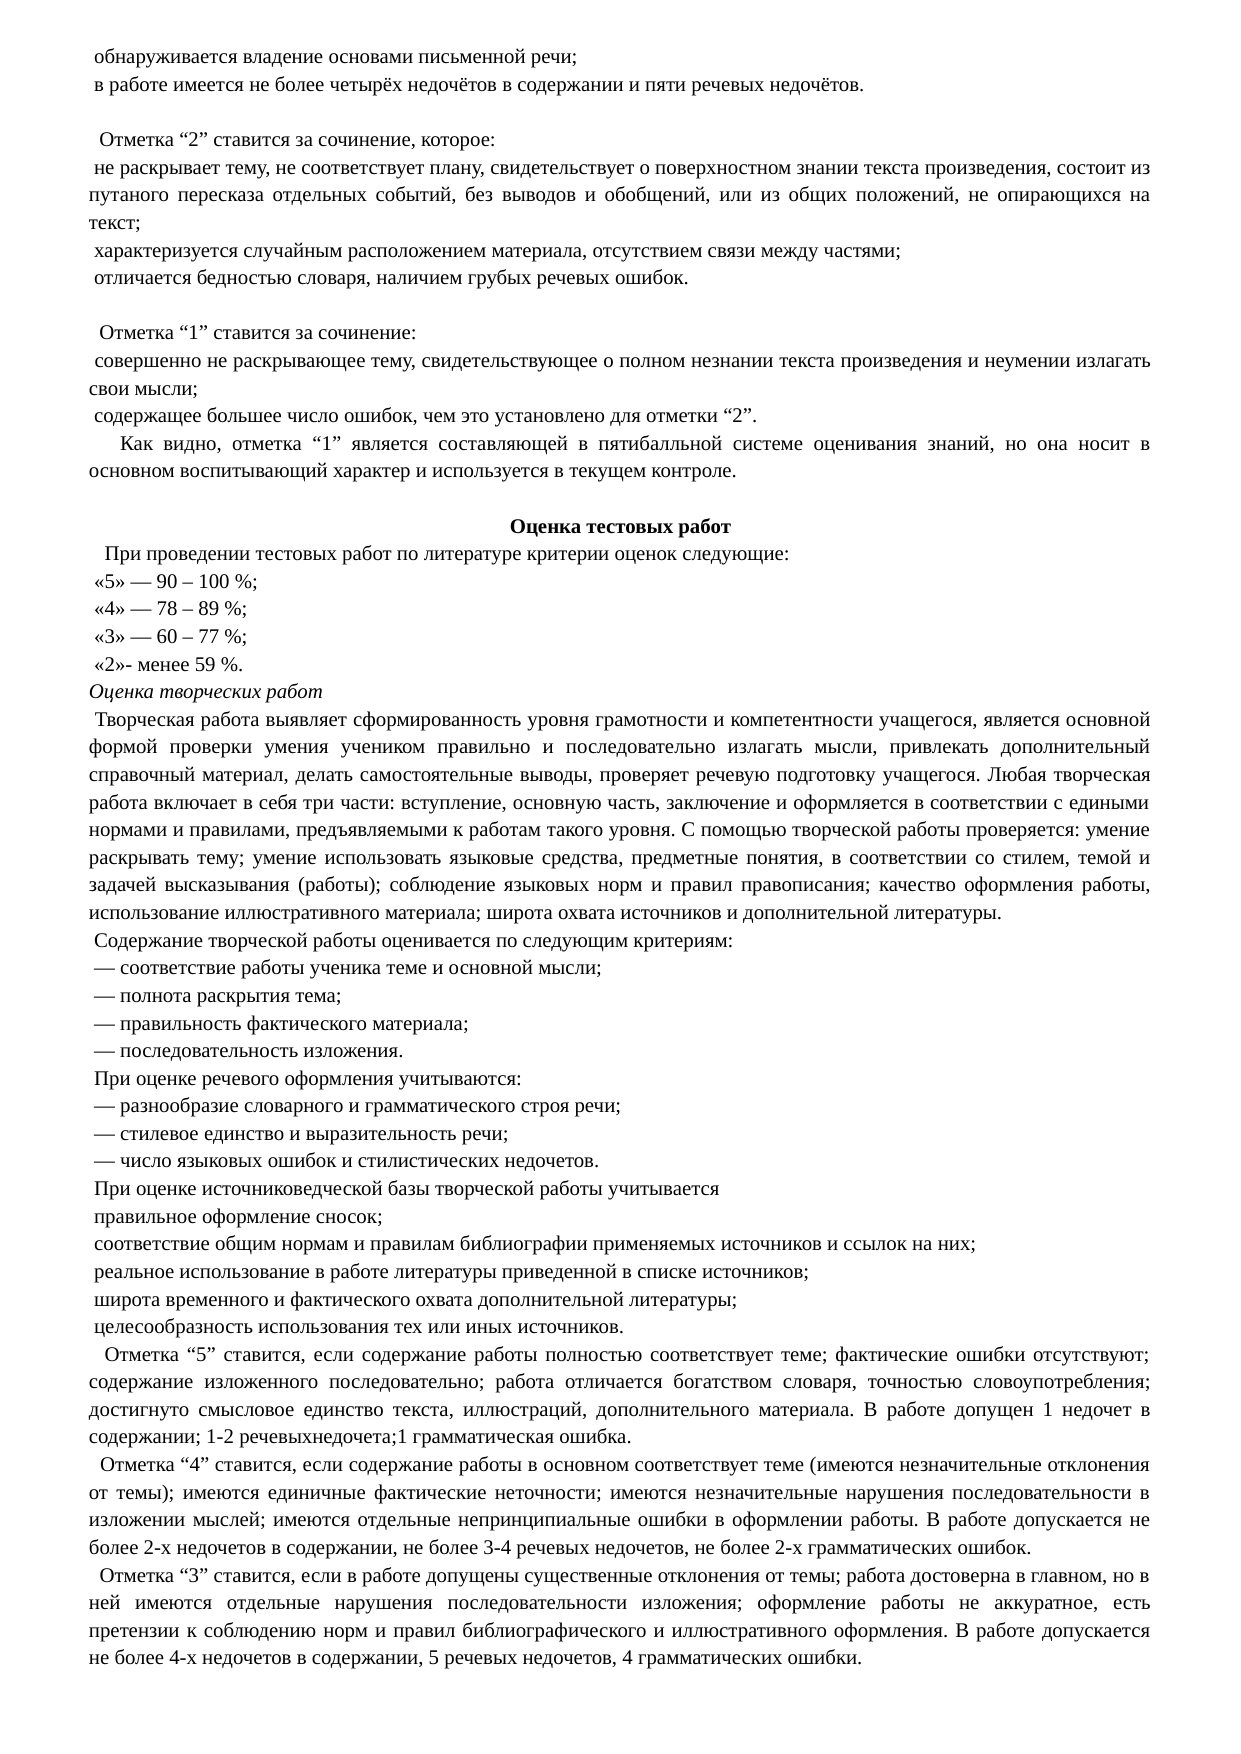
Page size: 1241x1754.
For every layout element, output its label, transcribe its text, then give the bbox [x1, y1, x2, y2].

text — полнота раскрытия тема; [89, 983, 1152, 1007]
text отличается бедностью словаря, наличием грубых речевых ошибок. [89, 265, 1152, 289]
text Оценка творческих работ [89, 679, 1152, 703]
text — правильность фактического материала; [89, 1010, 1152, 1034]
text Содержание творческой работы оценивается по следующим критериям: [89, 928, 1152, 952]
text Оценка тестовых работ [89, 513, 1152, 538]
text Отметка “3” ставится, если в работе допущены существенные отклонения от темы; работа достоверна в главном, но в ней имеются отдельные нарушения последовательности изложения; оформление работы не аккуратное, есть претензии к соблюдению норм и правил библиографического и иллюстративного оформления. В работе допускается не более 4-х недочетов в содержании, 5 речевых недочетов, 4 грамматических ошибки. [89, 1562, 1152, 1669]
text Отметка “1” ставится за сочинение: [89, 320, 1152, 344]
text — соответствие работы ученика теме и основной мысли; [89, 955, 1152, 979]
text Как видно, отметка “1” является составляющей в пятибалльной системе оценивания знаний, но она носит в основном воспитывающий характер и используется в текущем контроле. [89, 431, 1152, 482]
text широта временного и фактического охвата дополнительной литературы; [89, 1286, 1152, 1311]
text «5» — 90 – 100 %; [89, 569, 1152, 593]
text — последовательность изложения. [89, 1038, 1152, 1062]
text содержащее большее число ошибок, чем это установлено для отметки “2”. [89, 403, 1152, 427]
text реальное использование в работе литературы приведенной в списке источников; [89, 1259, 1152, 1283]
text в работе имеется не более четырёх недочётов в содержании и пяти речевых недочётов. [89, 72, 1152, 96]
text Отметка “4” ставится, если содержание работы в основном соответствует теме (имеются незначительные отклонения от темы); имеются единичные фактические неточности; имеются незначительные нарушения последовательности в изложении мыслей; имеются отдельные непринципиальные ошибки в оформлении работы. В работе допускается не более 2-х недочетов в содержании, не более 3-4 речевых недочетов, не более 2-х грамматических ошибок. [89, 1452, 1152, 1559]
text Отметка “2” ставится за сочинение, которое: [89, 127, 1152, 151]
text «2»- менее 59 %. [89, 652, 1152, 676]
text характеризуется случайным расположением материала, отсутствием связи между частями; [89, 237, 1152, 262]
text соответствие общим нормам и правилам библиографии применяемых источников и ссылок на них; [89, 1231, 1152, 1255]
text «3» — 60 – 77 %; [89, 624, 1152, 648]
text «4» — 78 – 89 %; [89, 596, 1152, 620]
text При оценке речевого оформления учитываются: [89, 1066, 1152, 1090]
text правильное оформление сносок; [89, 1204, 1152, 1228]
text — стилевое единство и выразительность речи; [89, 1121, 1152, 1145]
text — разнообразие словарного и грамматического строя речи; [89, 1093, 1152, 1117]
text обнаруживается владение основами письменной речи; [89, 44, 1152, 68]
text совершенно не раскрывающее тему, свидетельствующее о полном незнании текста произведения и неумении излагать свои мысли; [89, 348, 1152, 399]
text целесообразность использования тех или иных источников. [89, 1314, 1152, 1338]
text Отметка “5” ставится, если содержание работы полностью соответствует теме; фактические ошибки отсутствуют; содержание изложенного последовательно; работа отличается богатством словаря, точностью словоупотребления; достигнуто смысловое единство текста, иллюстраций, дополнительного материала. В работе допущен 1 недочет в содержании; 1-2 речевыхнедочета;1 грамматическая ошибка. [89, 1342, 1152, 1448]
text При оценке источниковедческой базы творческой работы учитывается [89, 1176, 1152, 1200]
text — число языковых ошибок и стилистических недочетов. [89, 1148, 1152, 1172]
text не раскрывает тему, не соответствует плану, свидетельствует о поверхностном знании текста произведения, состоит из путаного пересказа отдельных событий, без выводов и обобщений, или из общих положений, не опирающихся на текст; [89, 155, 1152, 234]
text Творческая работа выявляет сформированность уровня грамотности и компетентности учащегося, является основной формой проверки умения учеником правильно и последовательно излагать мысли, привлекать дополнительный справочный материал, делать самостоятельные выводы, проверяет речевую подготовку учащегося. Любая творческая работа включает в себя три части: вступление, основную часть, заключение и оформляется в соответствии с едиными нормами и правилами, предъявляемыми к работам такого уровня. С помощью творческой работы проверяется: умение раскрывать тему; умение использовать языковые средства, предметные понятия, в соответствии со стилем, темой и задачей высказывания (работы); соблюдение языковых норм и правил правописания; качество оформления работы, использование иллюстративного материала; широта охвата источников и дополнительной литературы. [89, 707, 1152, 924]
text При проведении тестовых работ по литературе критерии оценок следующие: [89, 541, 1152, 565]
